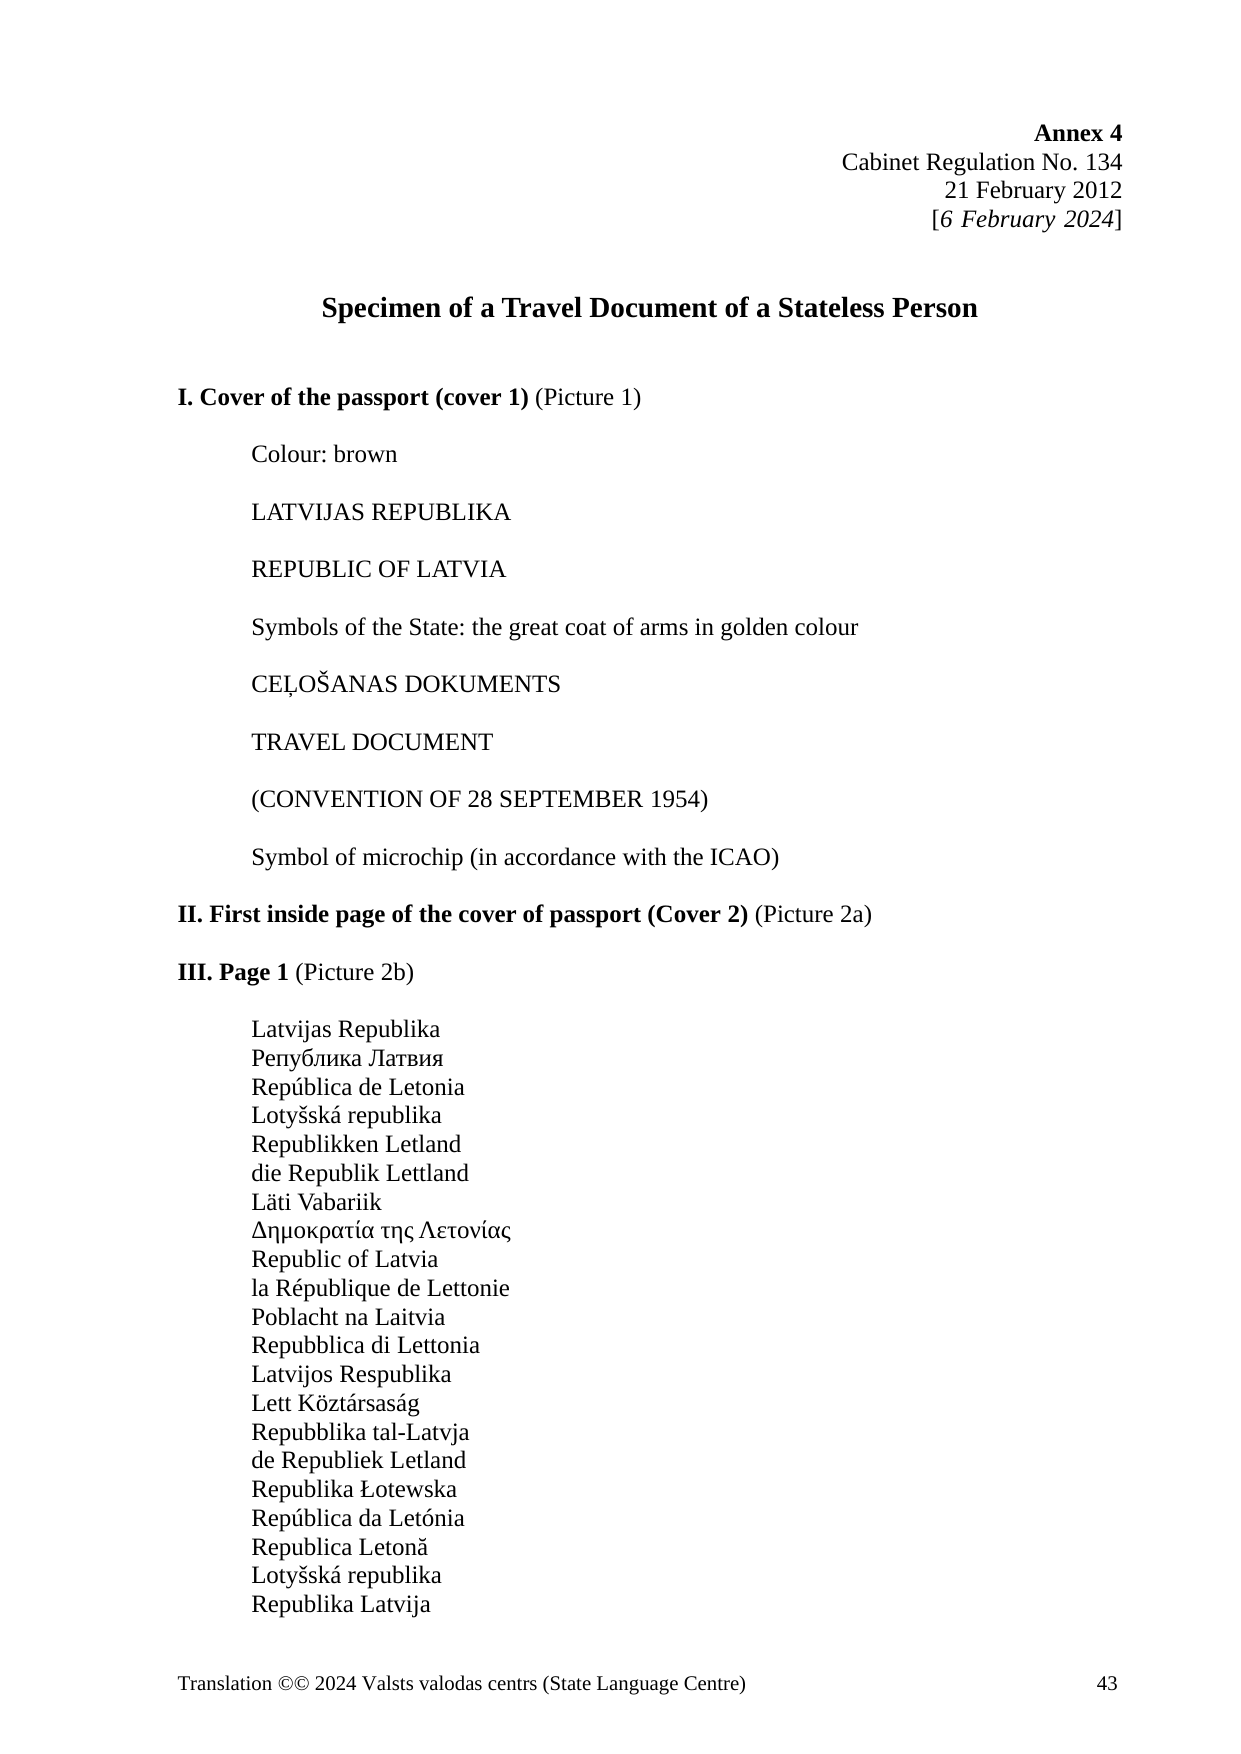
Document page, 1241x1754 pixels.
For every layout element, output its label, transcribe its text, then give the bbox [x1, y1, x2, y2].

text Republica Letonă [177, 1532, 1122, 1560]
text II. First inside page of the cover of passport (Cover 2) (Picture 2a) [177, 899, 1122, 928]
text 21 February 2012 [177, 176, 1122, 204]
text República de Letonia [177, 1072, 1122, 1100]
text Colour: brown [177, 439, 1122, 468]
text Repubblica di Lettonia [177, 1330, 1122, 1359]
text CEĻOŠANAS DOKUMENTS [177, 669, 1122, 698]
text Repubblika tal-Latvja [177, 1417, 1122, 1445]
text III. Page 1 (Picture 2b) [177, 957, 1122, 985]
text [6 February 2024] [177, 204, 1122, 233]
text Poblacht na Laitvia [177, 1302, 1122, 1330]
text Δημοκρατία της Λετονίας [177, 1215, 1122, 1244]
text Symbol of microchip (in accordance with the ICAO) [177, 842, 1122, 870]
text de Republiek Letland [177, 1445, 1122, 1474]
text (CONVENTION OF 28 SEPTEMBER 1954) [177, 784, 1122, 813]
text TRAVEL DOCUMENT [177, 727, 1122, 755]
text Lotyšská republika [177, 1560, 1122, 1589]
text LATVIJAS REPUBLIKA [177, 497, 1122, 525]
text Latvijas Republika [177, 1014, 1122, 1043]
text Annex 4 [177, 118, 1122, 147]
text Latvijos Respublika [177, 1359, 1122, 1388]
text Republika Latvija [177, 1589, 1122, 1618]
text Lett Köztársaság [177, 1388, 1122, 1417]
text REPUBLIC OF LATVIA [177, 554, 1122, 583]
text die Republik Lettland [177, 1158, 1122, 1187]
text Specimen of a Travel Document of a Stateless Person [177, 291, 1122, 324]
text Läti Vabariik [177, 1187, 1122, 1215]
text Republika Łotewska [177, 1474, 1122, 1503]
text Republic of Latvia [177, 1244, 1122, 1273]
text Република Латвия [177, 1043, 1122, 1072]
text Cabinet Regulation No. 134 [177, 147, 1122, 176]
text Republikken Letland [177, 1129, 1122, 1158]
text la République de Lettonie [177, 1273, 1122, 1302]
text I. Cover of the passport (cover 1) (Picture 1) [177, 382, 1122, 410]
text Lotyšská republika [177, 1100, 1122, 1129]
text Symbols of the State: the great coat of arms in golden colour [177, 612, 1122, 640]
text República da Letónia [177, 1503, 1122, 1532]
